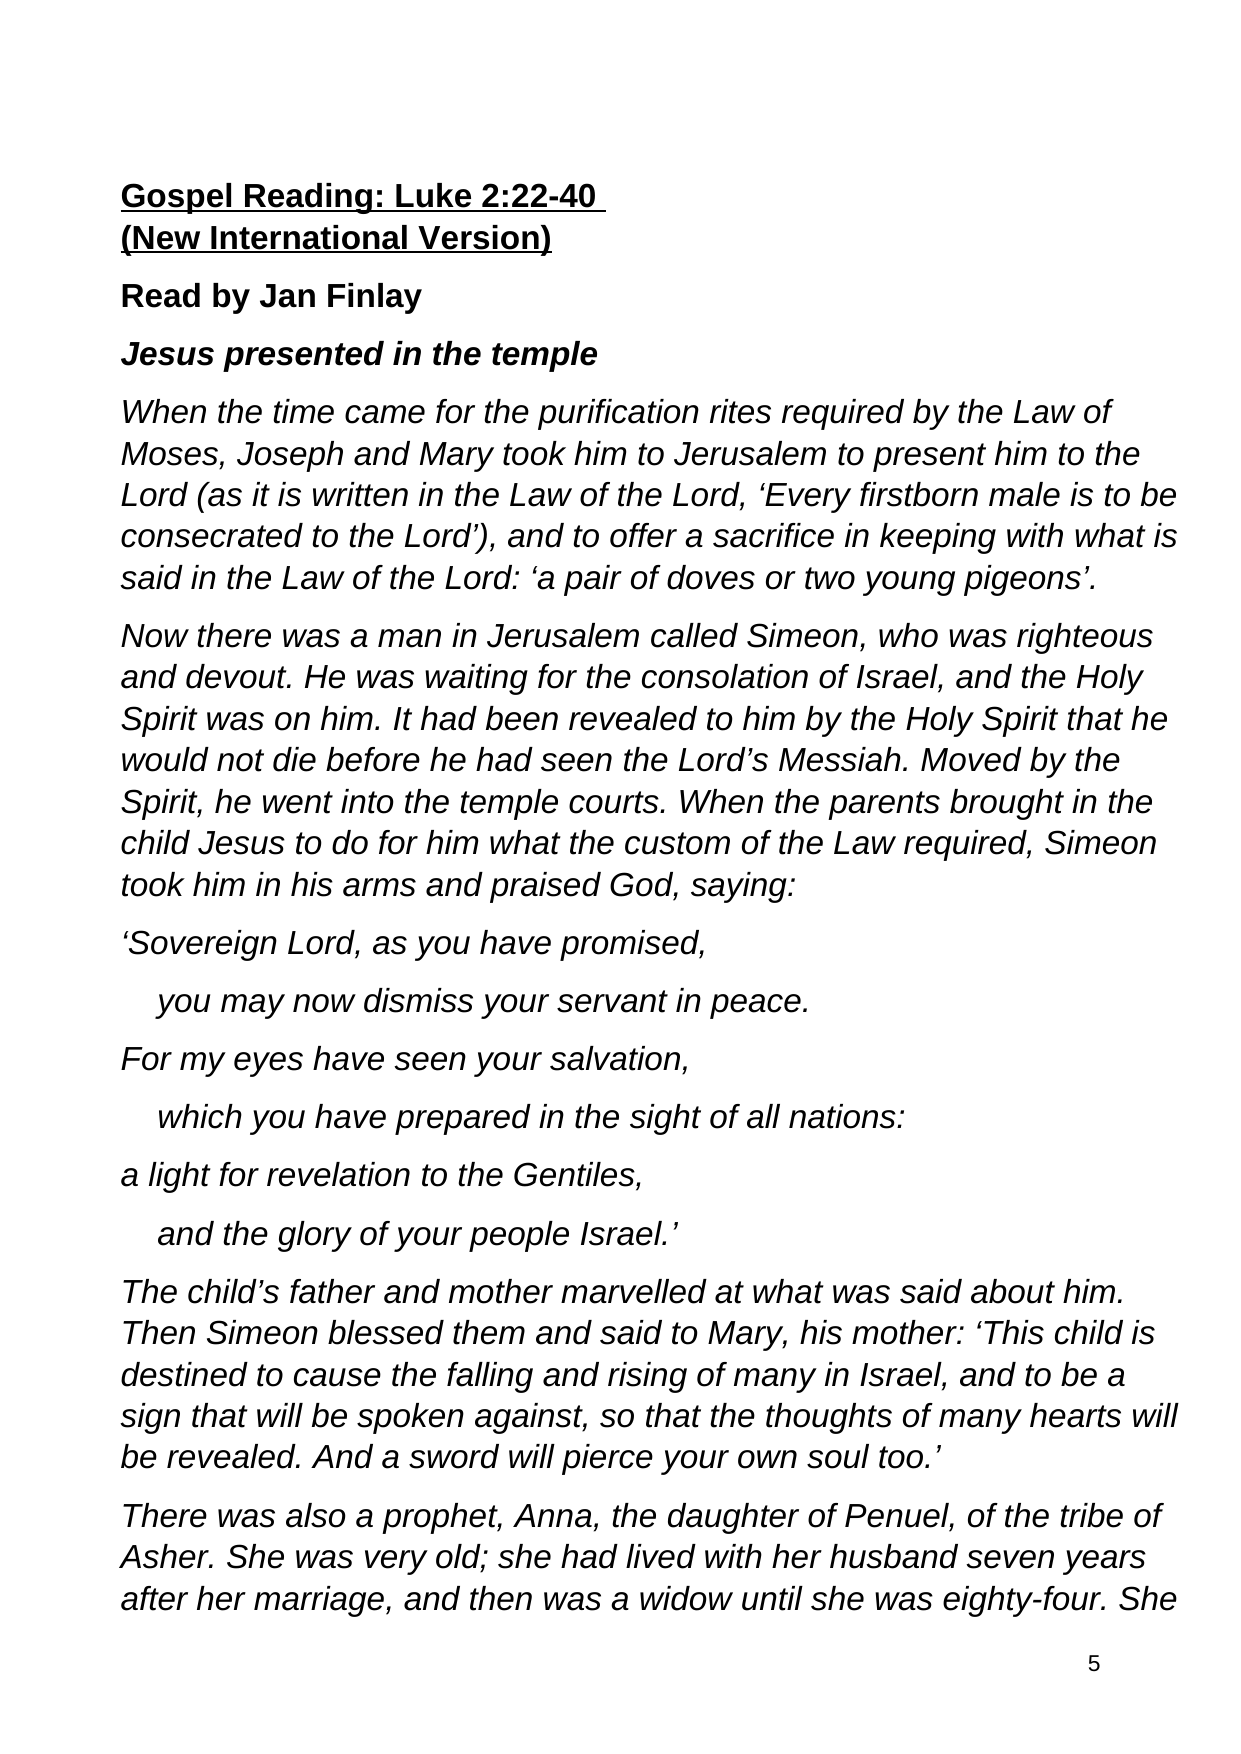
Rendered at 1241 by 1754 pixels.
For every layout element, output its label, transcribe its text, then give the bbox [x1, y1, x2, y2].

text which you have prepared in the sight of all nations: [120, 1097, 1184, 1136]
text The child’s father and mother marvelled at what was said about him. Then Simeon blessed them and said to Mary, his mother: ‘This child is destined to cause the falling and rising of many in Israel, and to be a sign that will be spoken against, so that the thoughts of many hearts will be revealed. And a sword will pierce your own soul too.’ [120, 1272, 1184, 1476]
text Now there was a man in Jerusalem called Simeon, who was righteous and devout. He was waiting for the consolation of Israel, and the Holy Spirit was on him. It had been revealed to him by the Holy Spirit that he would not die before he had seen the Lord’s Messiah. Moved by the Spirit, he went into the temple courts. When the parents brought in the child Jesus to do for him what the custom of the Law required, Simeon took him in his arms and praised God, saying: [120, 616, 1184, 903]
text Jesus presented in the temple [120, 334, 1184, 372]
text Read by Jan Finlay [120, 276, 1124, 314]
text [120, 1496, 1184, 1617]
text and the glory of your people Israel.’ [120, 1213, 1184, 1252]
text a light for revelation to the Gentiles, [120, 1155, 1184, 1194]
text you may now dismiss your servant in peace. [120, 981, 1184, 1019]
text Gospel Reading: Luke 2:22-40 (New International Version) [120, 176, 1124, 256]
text ‘Sovereign Lord, as you have promised, [120, 923, 1184, 961]
text For my eyes have seen your salvation, [120, 1039, 1184, 1078]
text When the time came for the purification rites required by the Law of Moses, Joseph and Mary took him to Jerusalem to present him to the Lord (as it is written in the Law of the Lord, ‘Every firstborn male is to be consecrated to the Lord’), and to offer a sacrifice in keeping with what is said in the Law of the Lord: ‘a pair of doves or two young pigeons’. [120, 392, 1184, 596]
